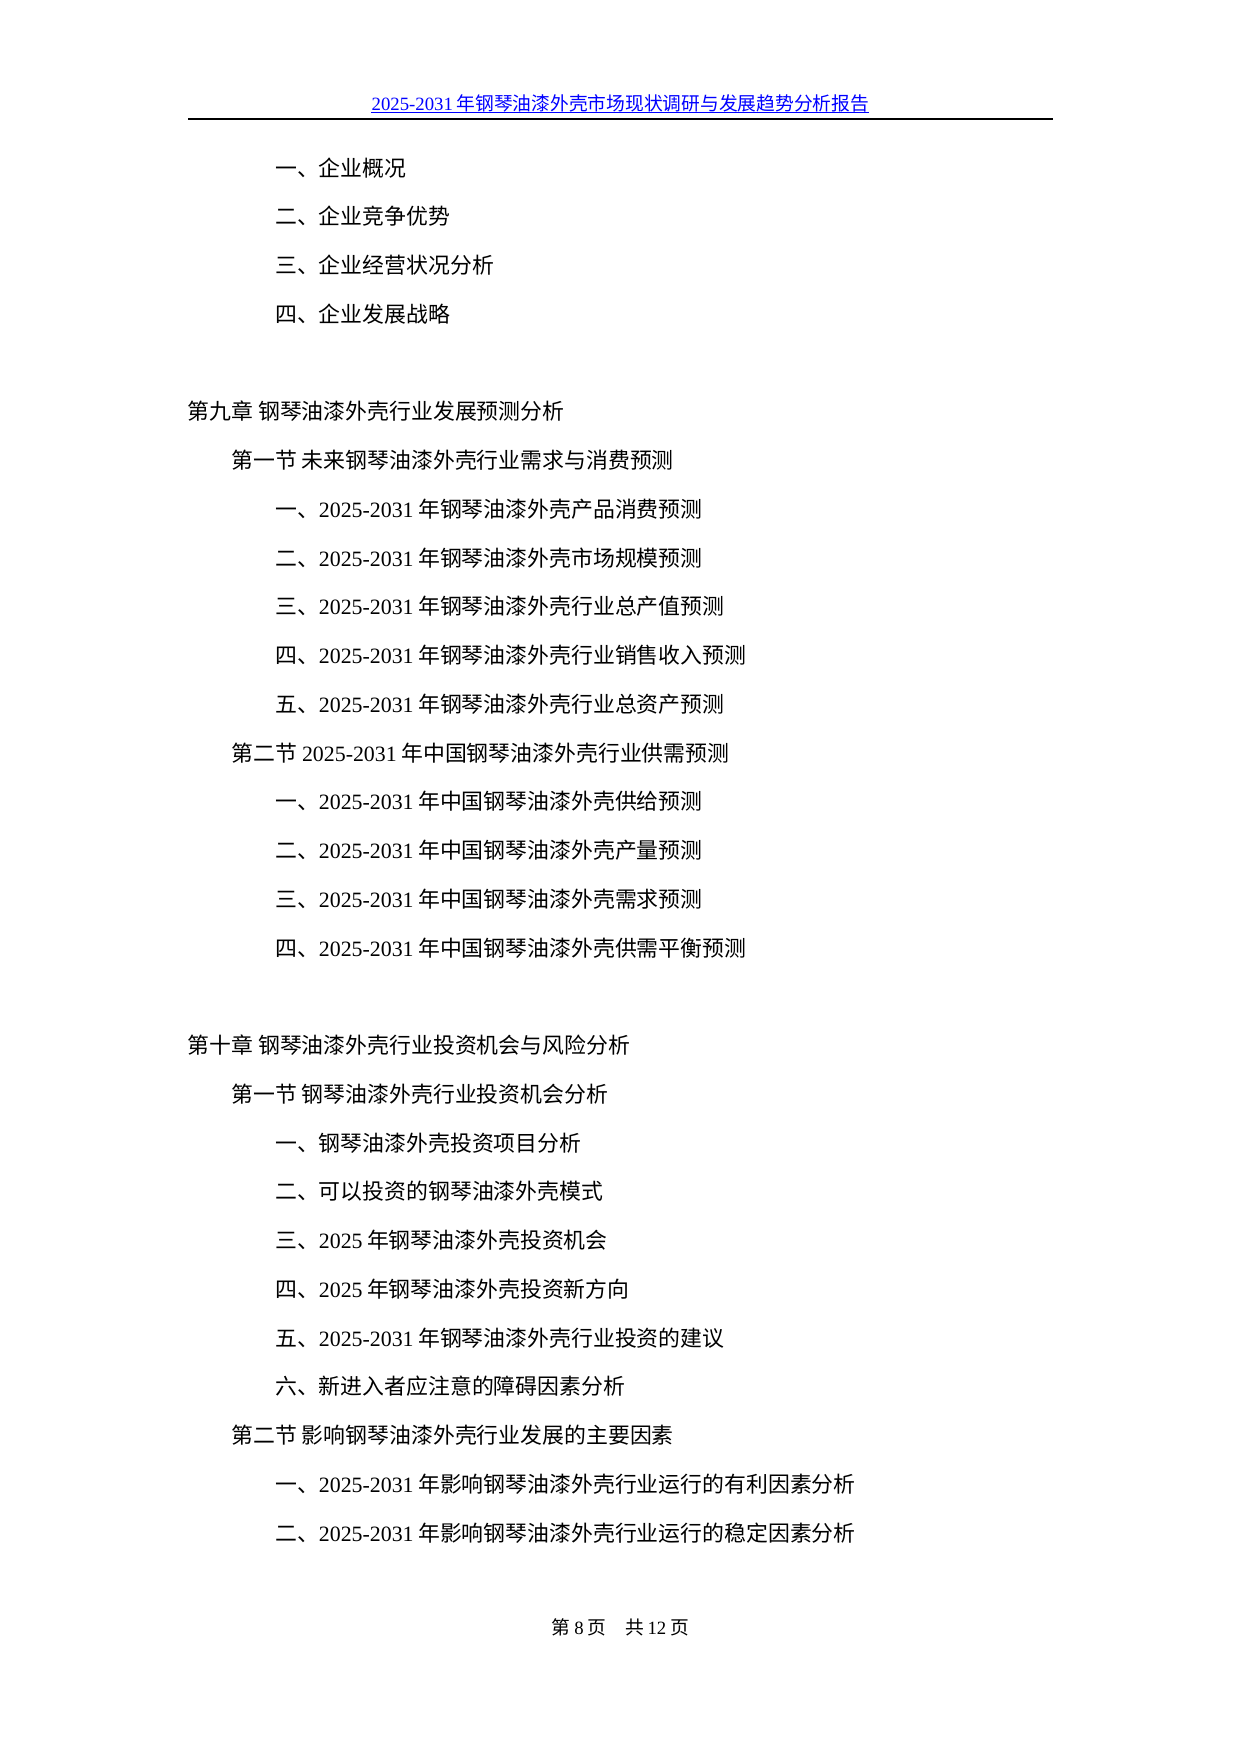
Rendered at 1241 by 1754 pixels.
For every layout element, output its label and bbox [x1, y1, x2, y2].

text [187, 150, 1053, 1548]
